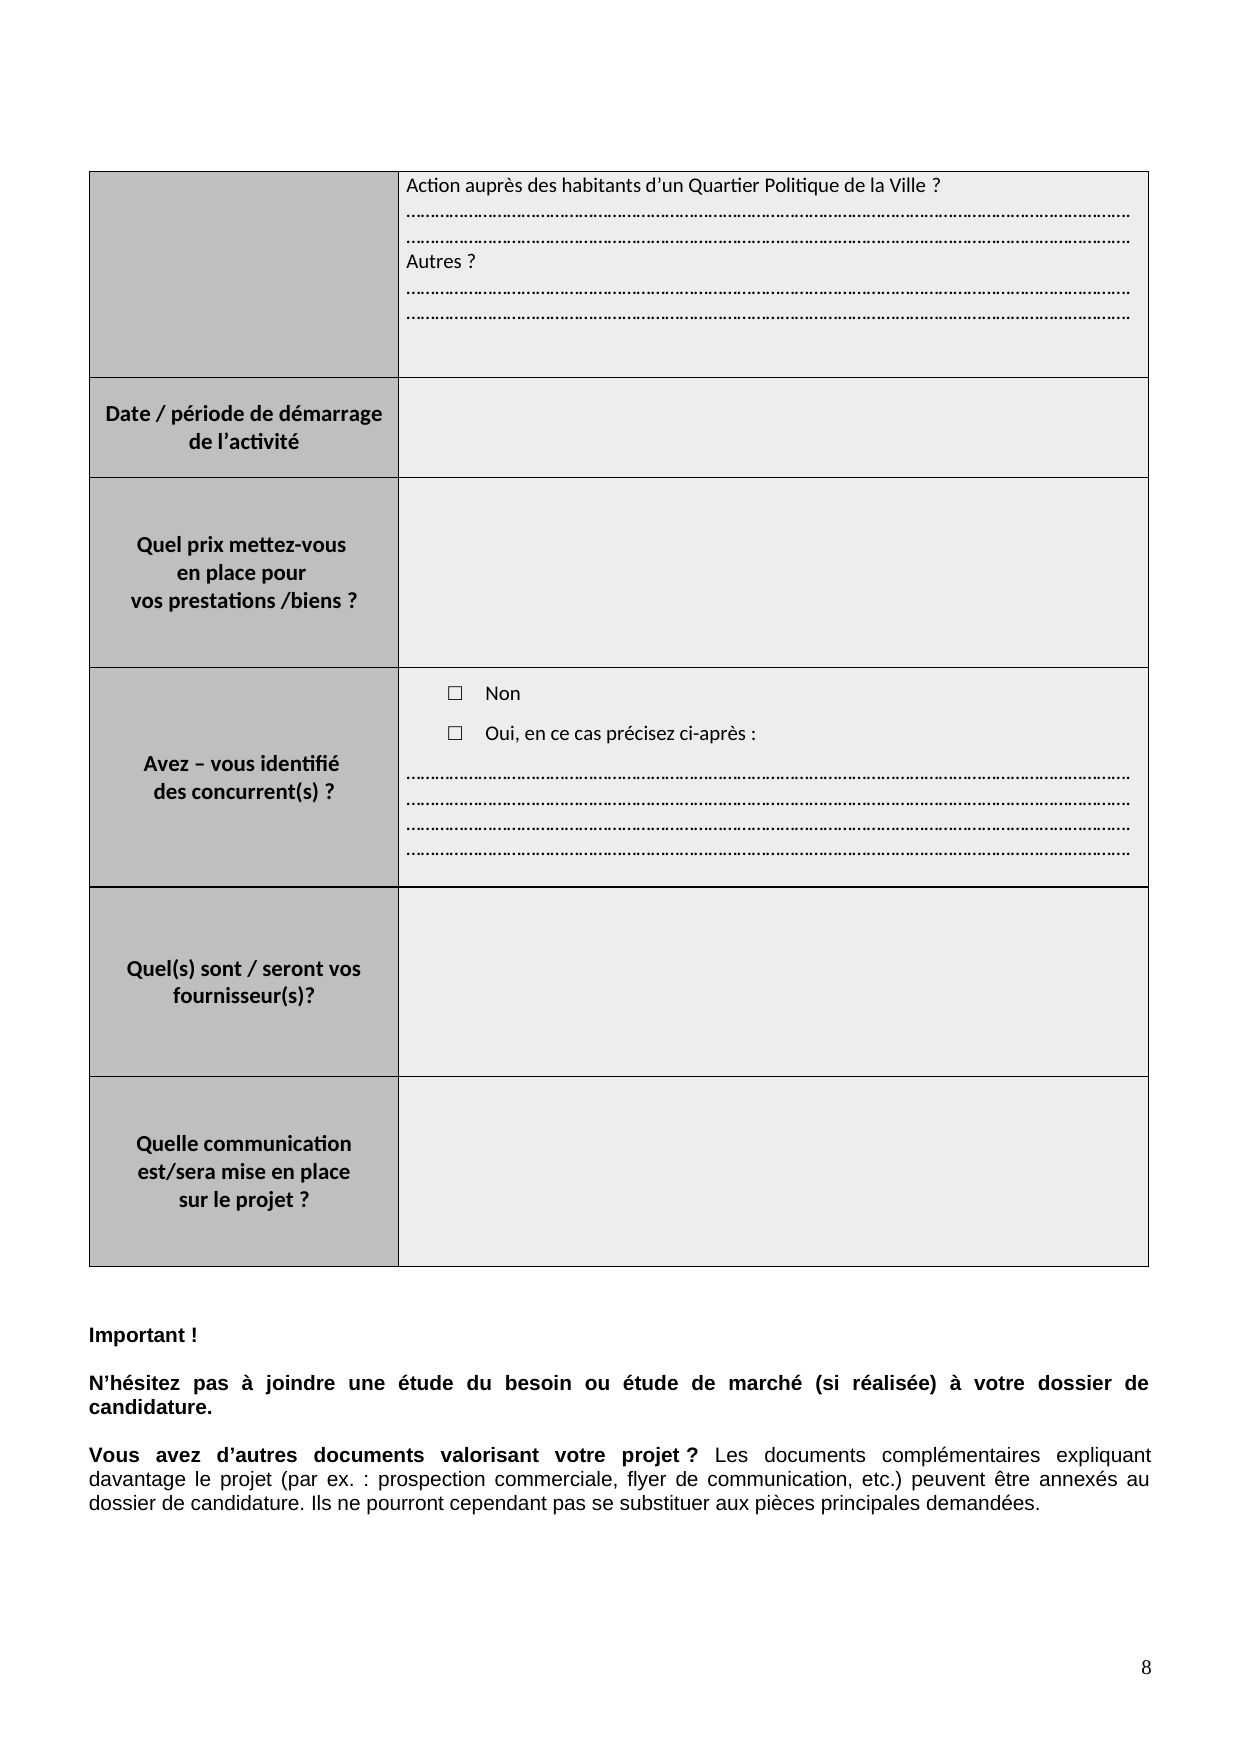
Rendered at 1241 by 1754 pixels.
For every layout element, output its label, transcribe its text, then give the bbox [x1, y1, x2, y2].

table_cell Non Oui, en ce cas précisez ci-après : ……………………………………………………………………………………………………………………………………. ……………………………………………………………………………………………………………………………………. ……………………………………………………………………………………………………………………………………. ……………………………………………………………………………………………………………………………………. [399, 668, 1148, 886]
table_cell [399, 1077, 1148, 1266]
table_cell Avez – vous identifié des concurrent(s) ? [90, 668, 398, 886]
table_cell Quel prix mettez-vous en place pour vos prestations /biens ? [90, 478, 398, 667]
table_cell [399, 172, 1148, 377]
table_cell Date / période de démarrage de l’activité [90, 378, 398, 477]
table_cell Quel(s) sont / seront vos fournisseur(s)? [90, 888, 398, 1076]
table_cell [399, 378, 1148, 477]
table_cell [399, 888, 1148, 1076]
text Important ! [89, 1323, 1152, 1347]
text N’hésitez pas à joindre une étude du besoin ou étude de marché (si réalisée) à votre dossier de candidature. [89, 1371, 1152, 1419]
table_cell [399, 478, 1148, 667]
text Vous avez d’autres documents valorisant votre projet ? Les documents complémentaires expliquant davantage le projet (par ex. : prospection commerciale, flyer de communication, etc.) peuvent être annexés au dossier de candidature. Ils ne pourront cependant pas se substituer aux pièces principales demandées. [89, 1443, 1152, 1515]
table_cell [90, 172, 398, 377]
table_cell Quelle communication est/sera mise en place sur le projet ? [90, 1077, 398, 1266]
